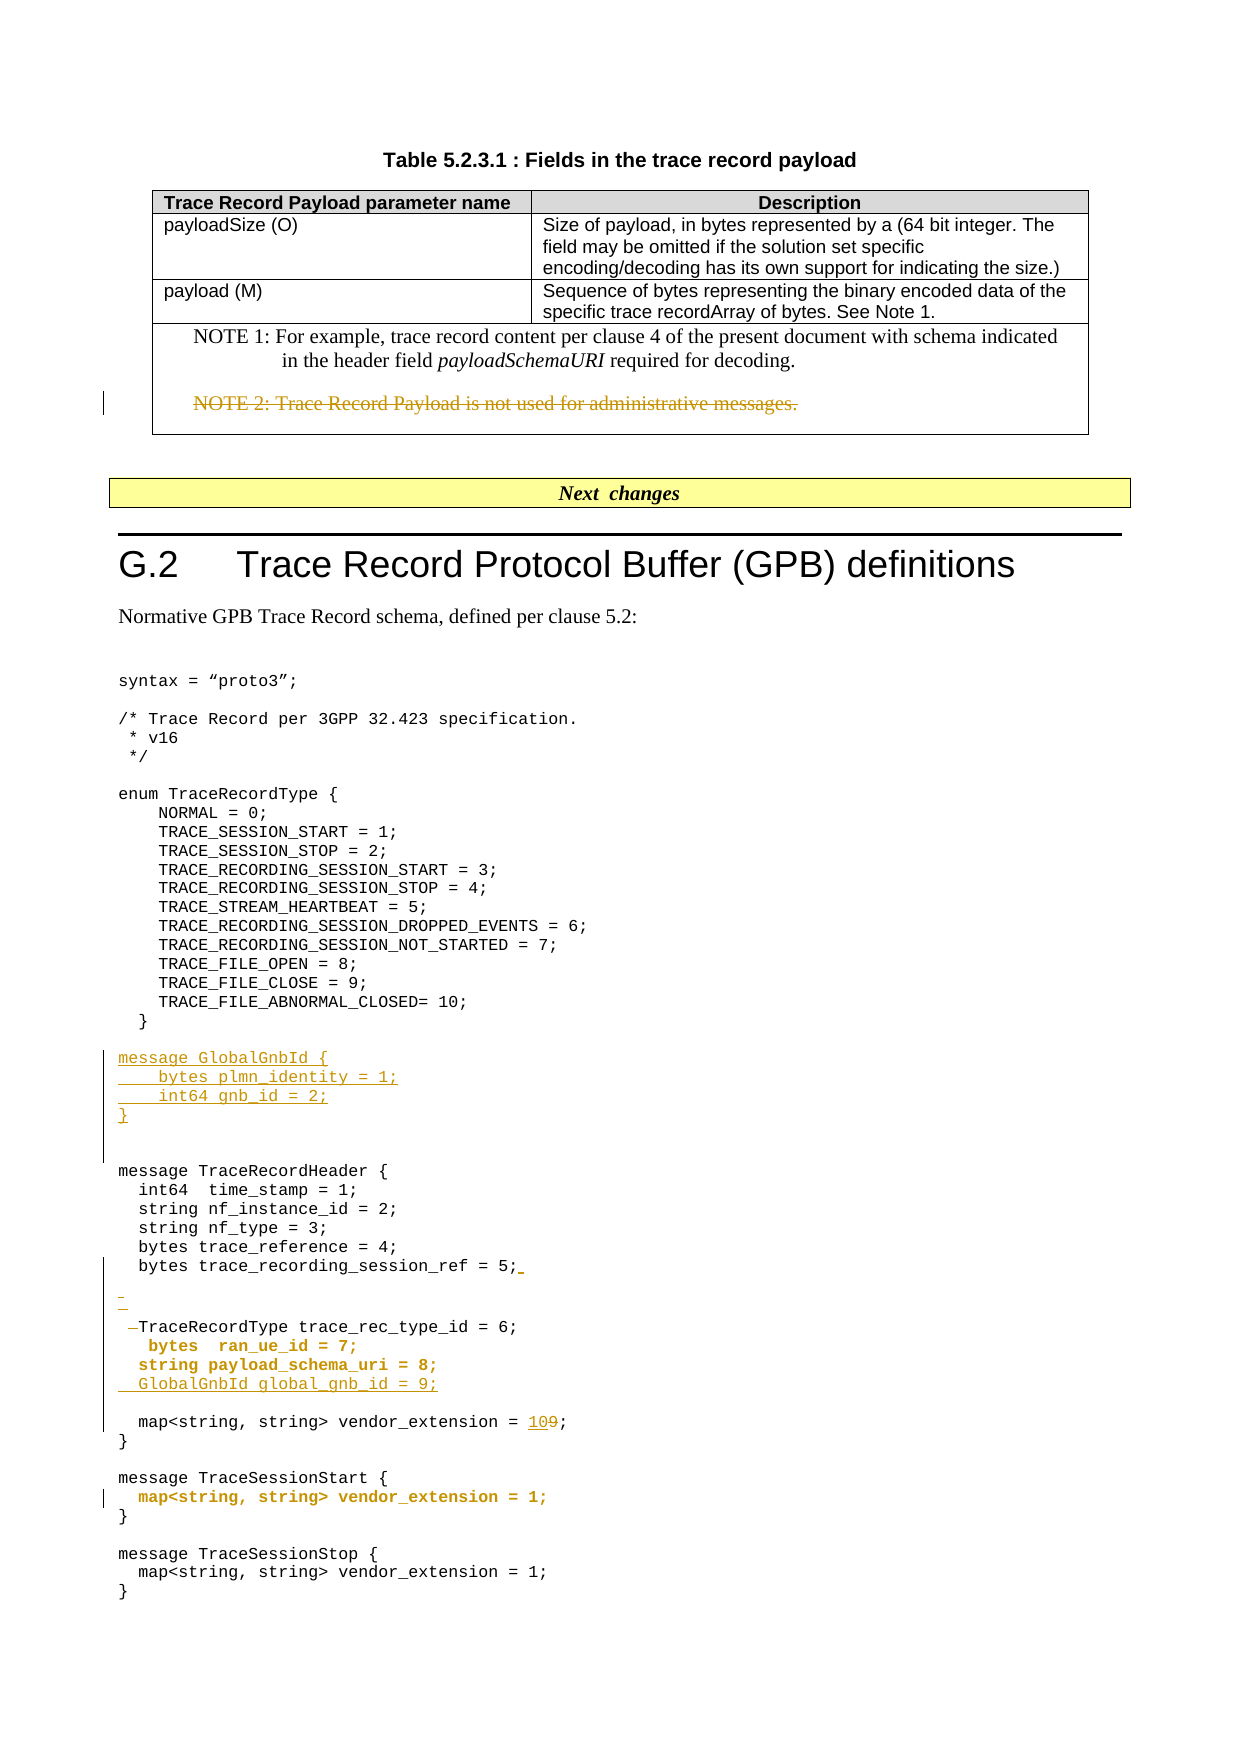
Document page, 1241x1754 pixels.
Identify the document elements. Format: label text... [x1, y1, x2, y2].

text TRACE_RECORDING_SESSION_START = 3; [118, 861, 1122, 880]
table_cell NOTE 1: For example, trace record content per clause 4 of the present document with schema indicated in the header field payloadSchemaURI required for decoding. [153, 324, 1088, 434]
subtitle G.2 Trace Record Protocol Buffer (GPB) definitions [118, 536, 1122, 585]
text message TraceSessionStop { [118, 1545, 1122, 1564]
text Normative GPB Trace Record schema, defined per clause 5.2: [118, 604, 1122, 628]
text TRACE_RECORDING_SESSION_STOP = 4; [118, 880, 1122, 899]
text bytes trace_reference = 4; [118, 1238, 1122, 1257]
text } [118, 1507, 1122, 1526]
text message TraceSessionStart { [118, 1470, 1122, 1489]
text TRACE_FILE_CLOSE = 9; [118, 974, 1122, 993]
text NORMAL = 0; [118, 805, 1122, 823]
text string nf_instance_id = 2; [118, 1201, 1122, 1219]
table_cell Sequence of bytes representing the binary encoded data of the specific trace recordArray of bytes. See Note 1. [532, 280, 1088, 323]
text TRACE_FILE_OPEN = 8; [118, 956, 1122, 974]
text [118, 1564, 1122, 1583]
table_cell payloadSize (O) [153, 214, 531, 279]
text } [118, 1012, 1122, 1031]
text string payload_schema_uri = 8; [118, 1357, 1122, 1376]
text bytes trace_recording_session_ref = 5; [118, 1257, 1122, 1276]
text TRACE_FILE_ABNORMAL_CLOSED= 10; [118, 993, 1122, 1012]
text int64 time_stamp = 1; [118, 1182, 1122, 1201]
text TRACE_RECORDING_SESSION_NOT_STARTED = 7; [118, 937, 1122, 956]
text TRACE_SESSION_START = 1; [118, 823, 1122, 842]
text TRACE_STREAM_HEARTBEAT = 5; [118, 899, 1122, 918]
text * v16 [118, 729, 1122, 748]
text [118, 1489, 1122, 1507]
text map<string, string> vendor_extension = ; [118, 1413, 1122, 1432]
table_header Trace Record Payload parameter name [153, 191, 531, 213]
text /* Trace Record per 3GPP 32.423 specification. [118, 710, 1122, 729]
text TRACE_RECORDING_SESSION_DROPPED_EVENTS = 6; [118, 918, 1122, 937]
text Table 5.2.3.1 : Fields in the trace record payload [118, 148, 1122, 172]
text TRACE_SESSION_STOP = 2; [118, 842, 1122, 861]
text */ [118, 748, 1122, 767]
text } [118, 1432, 1122, 1451]
text enum TraceRecordType { [118, 786, 1122, 805]
text syntax = “proto3”; [118, 673, 1122, 692]
text string nf_type = 3; [118, 1219, 1122, 1238]
table_cell payload (M) [153, 280, 531, 323]
text bytes ran_ue_id = 7; [118, 1338, 1122, 1357]
text } [118, 1583, 1122, 1602]
text TraceRecordType trace_rec_type_id = 6; [118, 1319, 1122, 1338]
table_header Description [532, 191, 1088, 213]
text message TraceRecordHeader { [118, 1163, 1122, 1182]
table_cell Size of payload, in bytes represented by a (64 bit integer. The field may be omitted if the solution set specific encoding/decoding has its own support for indicating the size.) [532, 214, 1088, 279]
text Next changes [110, 479, 1130, 507]
